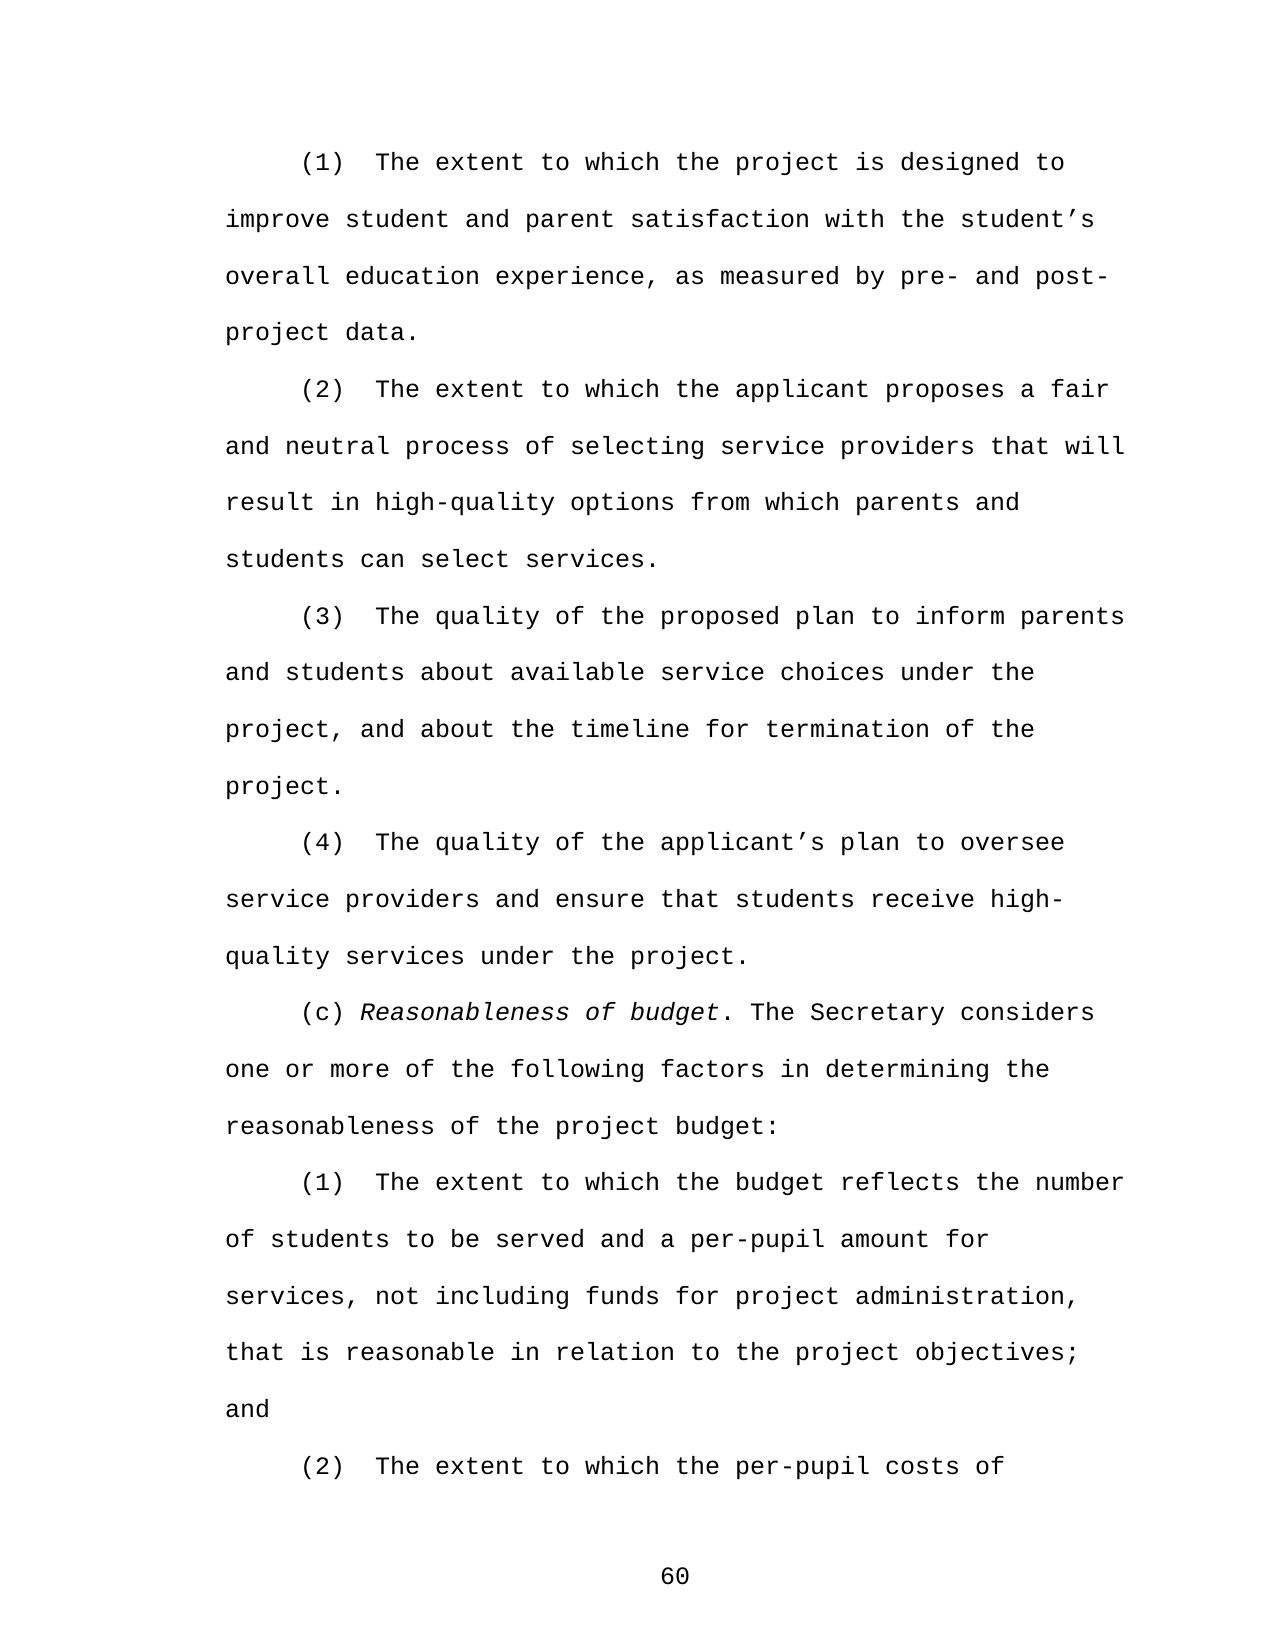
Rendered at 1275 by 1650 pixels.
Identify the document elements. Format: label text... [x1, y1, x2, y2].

text (1) The extent to which the project is designed to improve student and parent satisfaction with the student’s overall education experience, as measured by pre- and post-project data. [225, 150, 1125, 348]
text (2) The extent to which the applicant proposes a fair and neutral process of selecting service providers that will result in high-quality options from which parents and students can select services. [225, 377, 1125, 575]
text (1) The extent to which the budget reflects the number of students to be served and a per-pupil amount for services, not including funds for project administration, that is reasonable in relation to the project objectives; and [225, 1170, 1125, 1425]
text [225, 1453, 1125, 1482]
text (4) The quality of the applicant’s plan to oversee service providers and ensure that students receive high-quality services under the project. [225, 830, 1125, 972]
text (c) Reasonableness of budget. The Secretary considers one or more of the following factors in determining the reasonableness of the project budget: [225, 1000, 1125, 1142]
text (3) The quality of the proposed plan to inform parents and students about available service choices under the project, and about the timeline for termination of the project. [225, 603, 1125, 802]
